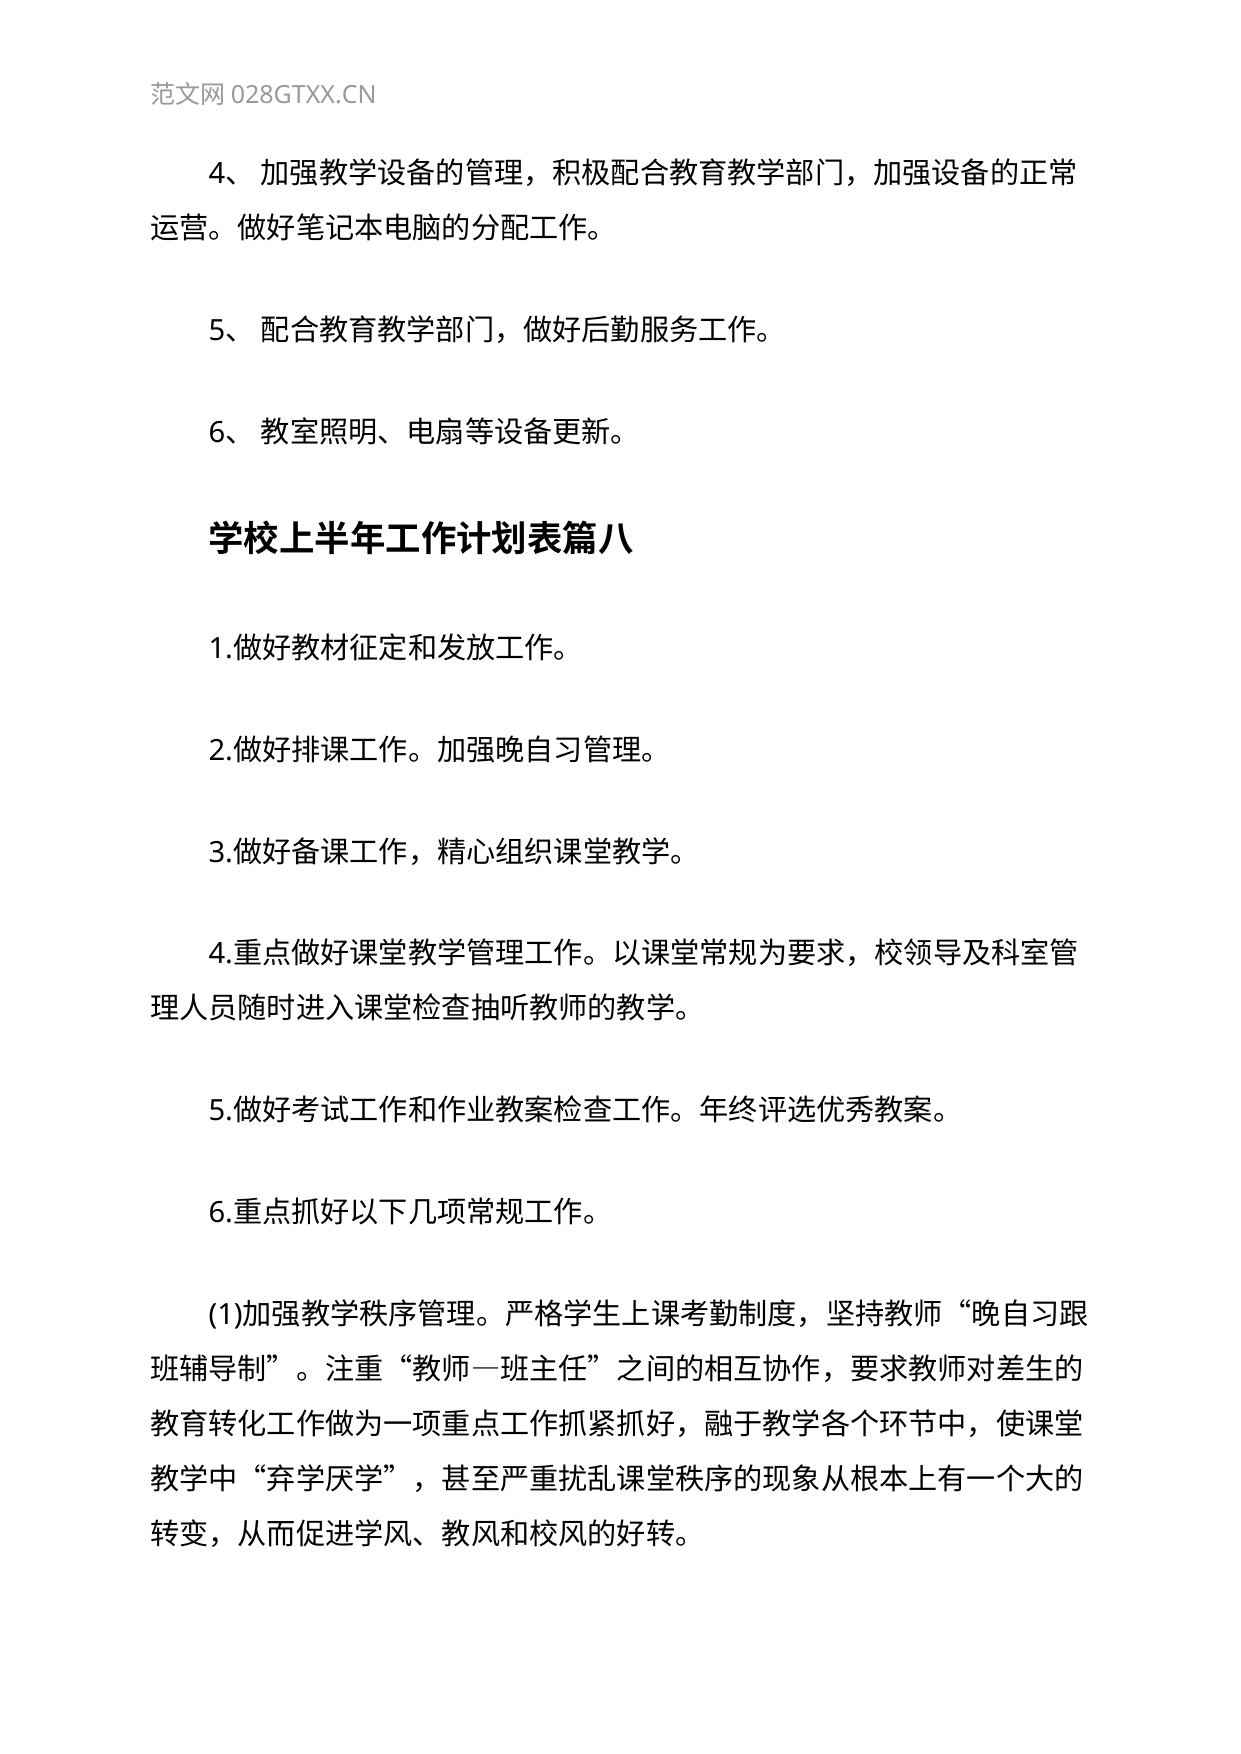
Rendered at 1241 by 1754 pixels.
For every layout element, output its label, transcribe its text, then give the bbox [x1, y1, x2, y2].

text (1)加强教学秩序管理。严格学生上课考勤制度，坚持教师“晚自习跟班辅导制”。注重“教师—班主任”之间的相互协作，要求教师对差生的教育转化工作做为一项重点工作抓紧抓好，融于教学各个环节中，使课堂教学中“弃学厌学”，甚至严重扰乱课堂秩序的现象从根本上有一个大的转变，从而促进学风、教风和校风的好转。 [150, 1291, 1090, 1553]
text 5、 配合教育教学部门，做好后勤服务工作。 [150, 307, 1090, 349]
text 4、 加强教学设备的管理，积极配合教育教学部门，加强设备的正常运营。做好笔记本电脑的分配工作。 [150, 150, 1090, 247]
text 2.做好排课工作。加强晚自习管理。 [150, 726, 1090, 768]
text 4.重点做好课堂教学管理工作。以课堂常规为要求，校领导及科室管理人员随时进入课堂检查抽听教师的教学。 [150, 930, 1090, 1027]
text 学校上半年工作计划表篇八 [150, 511, 1090, 562]
text 1.做好教材征定和发放工作。 [150, 624, 1090, 667]
text 5.做好考试工作和作业教案检查工作。年终评选优秀教案。 [150, 1087, 1090, 1129]
text 3.做好备课工作，精心组织课堂教学。 [150, 828, 1090, 871]
text 6、 教室照明、电扇等设备更新。 [150, 409, 1090, 451]
text 6.重点抓好以下几项常规工作。 [150, 1189, 1090, 1231]
